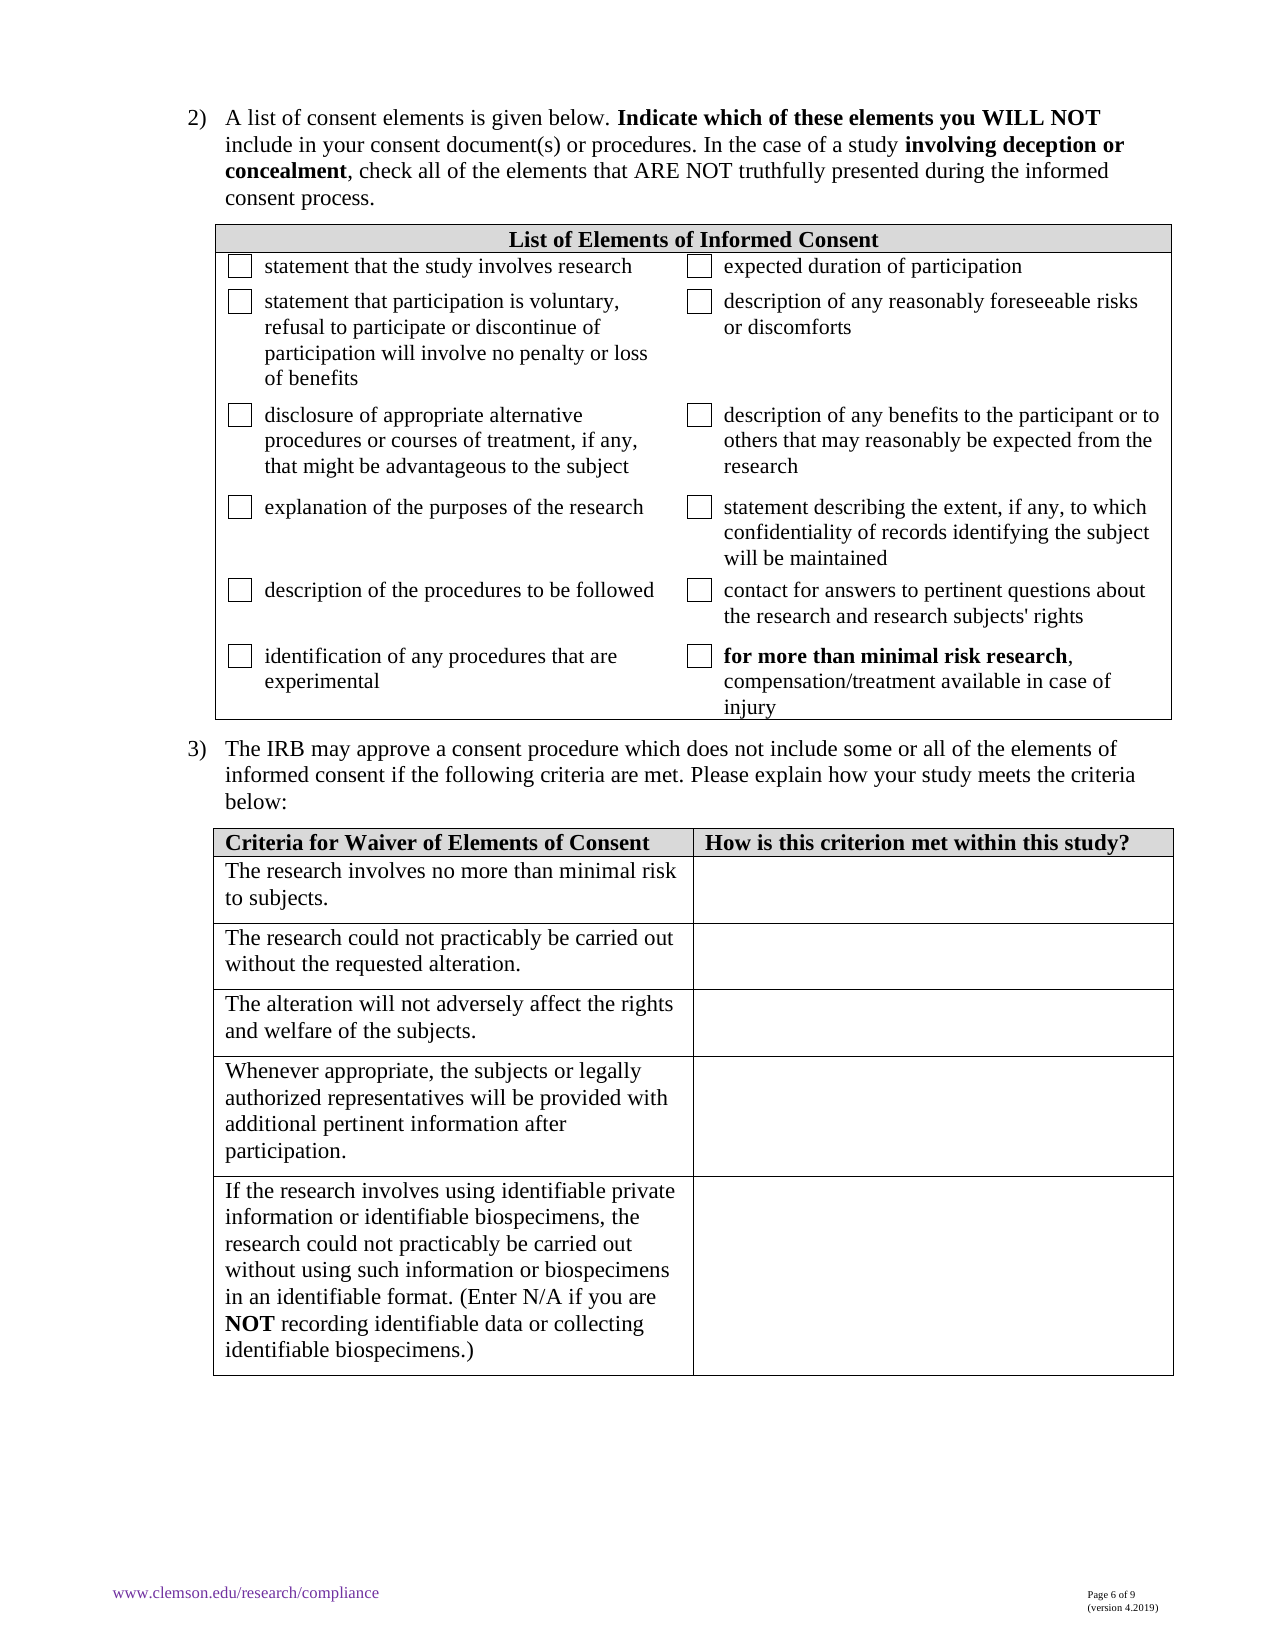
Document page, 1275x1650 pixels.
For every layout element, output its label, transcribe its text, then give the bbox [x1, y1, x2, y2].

table_cell disclosure of appropriate alternative procedures or courses of treatment, if any, that might be advantageous to the subject [253, 402, 675, 494]
table_cell explanation of the purposes of the research [253, 494, 675, 577]
table_cell [216, 494, 253, 577]
table_cell [675, 253, 712, 288]
table_cell [694, 1057, 1173, 1176]
table_header How is this criterion met within this study? [694, 829, 1173, 856]
table_header Criteria for Waiver of Elements of Consent [214, 829, 693, 856]
table_cell [675, 289, 712, 402]
list The IRB may approve a consent procedure which does not include some or all of the elements of informed consent if the following criteria are met. Please explain how your study meets the criteria below: [187, 734, 1162, 814]
table_cell statement that the study involves research [253, 253, 675, 288]
table_cell If the research involves using identifiable private information or identifiable biospecimens, the research could not practicably be carried out without using such information or biospecimens in an identifiable format. (Enter N/A if you are NOT recording identifiable data or collecting identifiable biospecimens.) [214, 1177, 693, 1375]
table_cell [216, 253, 253, 288]
table_cell description of any benefits to the participant or to others that may reasonably be expected from the research [713, 402, 1171, 494]
table_cell [675, 402, 712, 494]
table_cell The research involves no more than minimal risk to subjects. [214, 857, 693, 922]
table_cell [216, 289, 253, 402]
table_cell for more than minimal risk research, compensation/treatment available in case of injury [713, 643, 1171, 719]
table_cell [216, 643, 253, 719]
table_cell The alteration will not adversely affect the rights and welfare of the subjects. [214, 990, 693, 1056]
table_cell statement that participation is voluntary, refusal to participate or discontinue of participation will involve no penalty or loss of benefits [253, 289, 675, 402]
list A list of consent elements is given below. Indicate which of these elements you WILL NOT include in your consent document(s) or procedures. In the case of a study involving deception or concealment, check all of the elements that ARE NOT truthfully presented during the informed consent process. [187, 104, 1162, 210]
table_cell expected duration of participation [713, 253, 1171, 288]
table_cell [675, 577, 712, 643]
table_cell contact for answers to pertinent questions about the research and research subjects' rights [713, 577, 1171, 643]
table_cell Whenever appropriate, the subjects or legally authorized representatives will be provided with additional pertinent information after participation. [214, 1057, 693, 1176]
table_cell [694, 1177, 1173, 1375]
table_cell description of any reasonably foreseeable risks or discomforts [713, 289, 1171, 402]
table_cell [216, 402, 253, 494]
table_cell identification of any procedures that are experimental [253, 643, 675, 719]
table_cell description of the procedures to be followed [253, 577, 675, 643]
table_cell [675, 494, 712, 577]
table_cell [216, 577, 253, 643]
table_header List of Elements of Informed Consent [216, 225, 1171, 252]
table_cell statement describing the extent, if any, to which confidentiality of records identifying the subject will be maintained [713, 494, 1171, 577]
table_cell [694, 857, 1173, 922]
table_cell [694, 924, 1173, 989]
table_cell [675, 643, 712, 719]
table_cell The research could not practicably be carried out without the requested alteration. [214, 924, 693, 989]
table_cell [694, 990, 1173, 1056]
